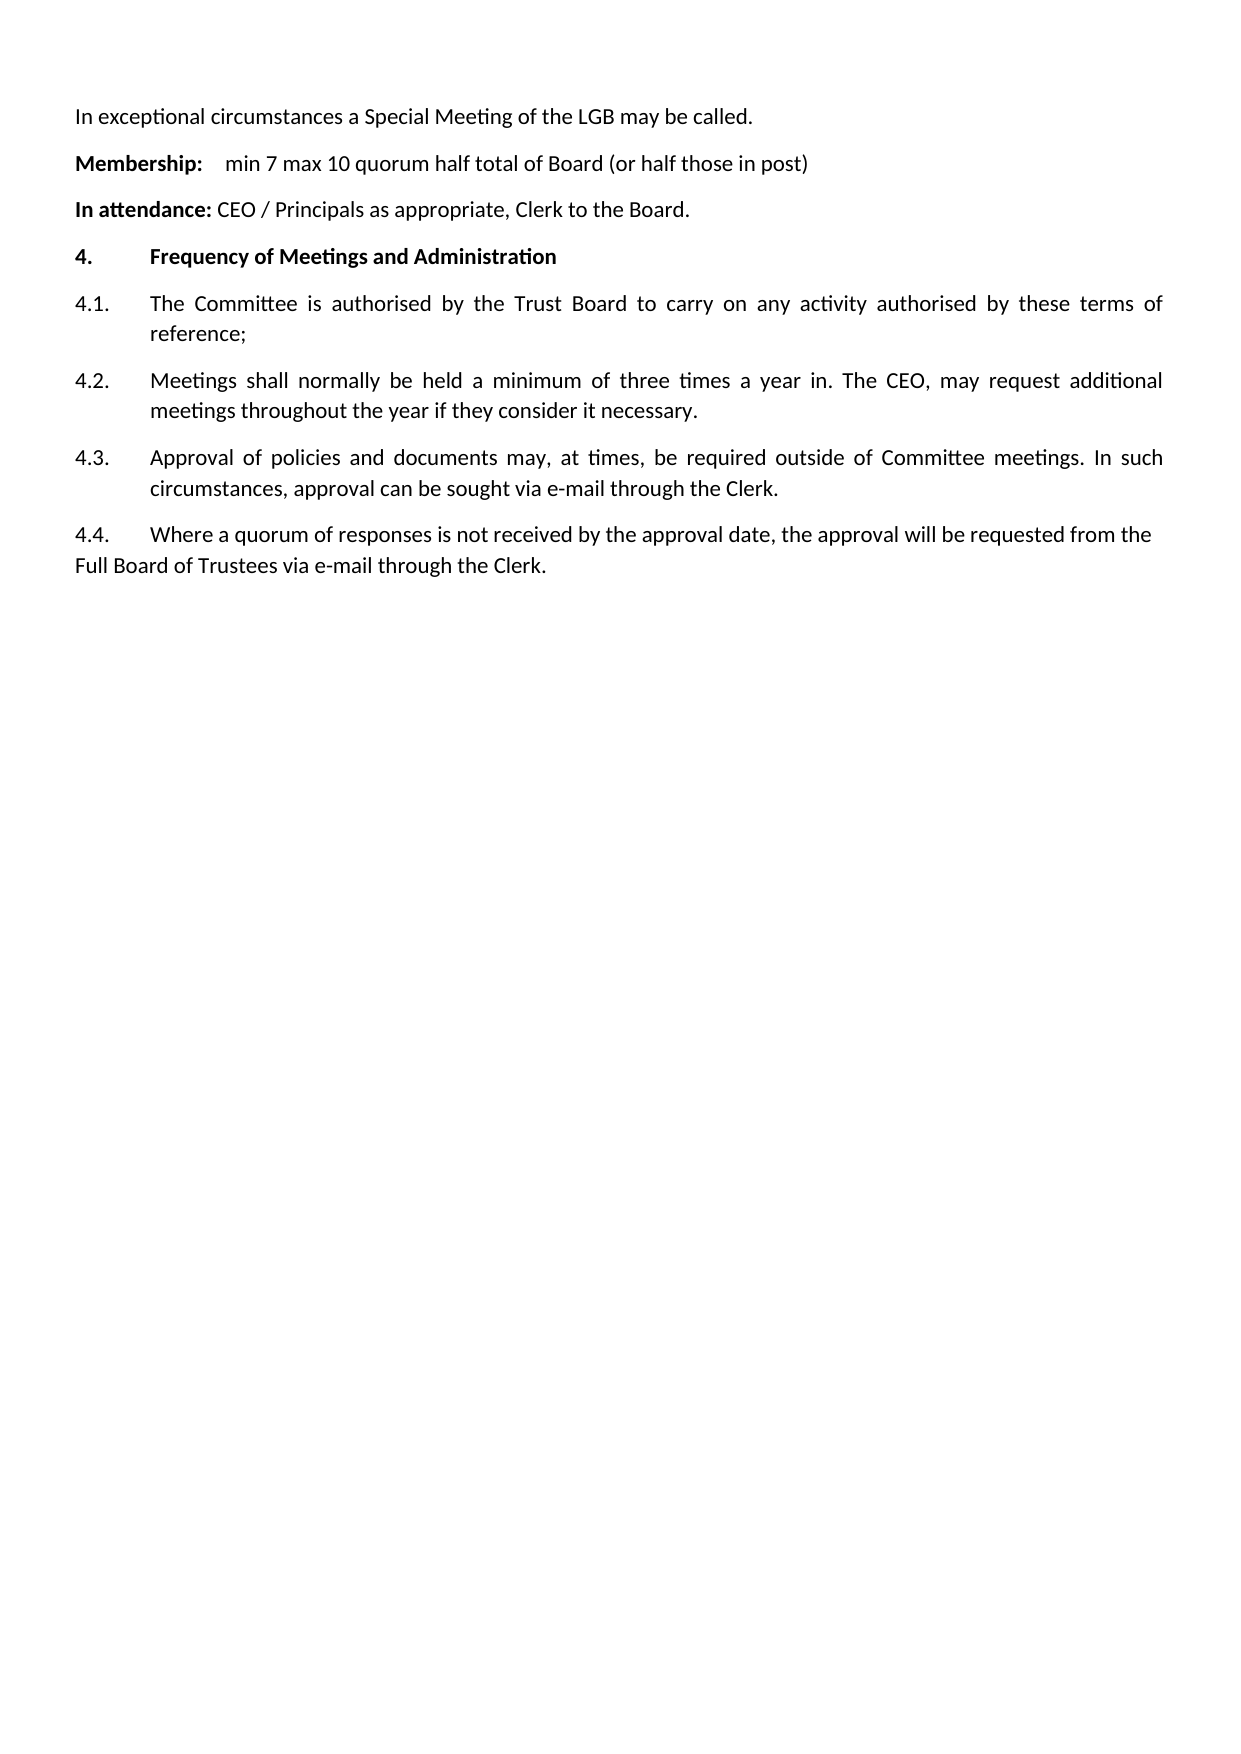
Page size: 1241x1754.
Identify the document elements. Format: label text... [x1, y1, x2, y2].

text 4.3. Approval of policies and documents may, at times, be required outside of Committee meetings. In such circumstances, approval can be sought via e-mail through the Clerk. [75, 443, 1165, 502]
text 4.4. Where a quorum of responses is not received by the approval date, the approval will be requested from the Full Board of Trustees via e-mail through the Clerk. [75, 521, 1165, 579]
text Membership: min 7 max 10 quorum half total of Board (or half those in post) [75, 149, 1165, 177]
text In exceptional circumstances a Special Meeting of the LGB may be called. [75, 102, 1165, 130]
text 4. Frequency of Meetings and Administration [75, 242, 1165, 271]
text In attendance: CEO / Principals as appropriate, Clerk to the Board. [75, 196, 1165, 224]
text 4.1. The Committee is authorised by the Trust Board to carry on any activity authorised by these terms of reference; [75, 289, 1165, 348]
text 4.2. Meetings shall normally be held a minimum of three times a year in. The CEO, may request additional meetings throughout the year if they consider it necessary. [75, 366, 1165, 425]
